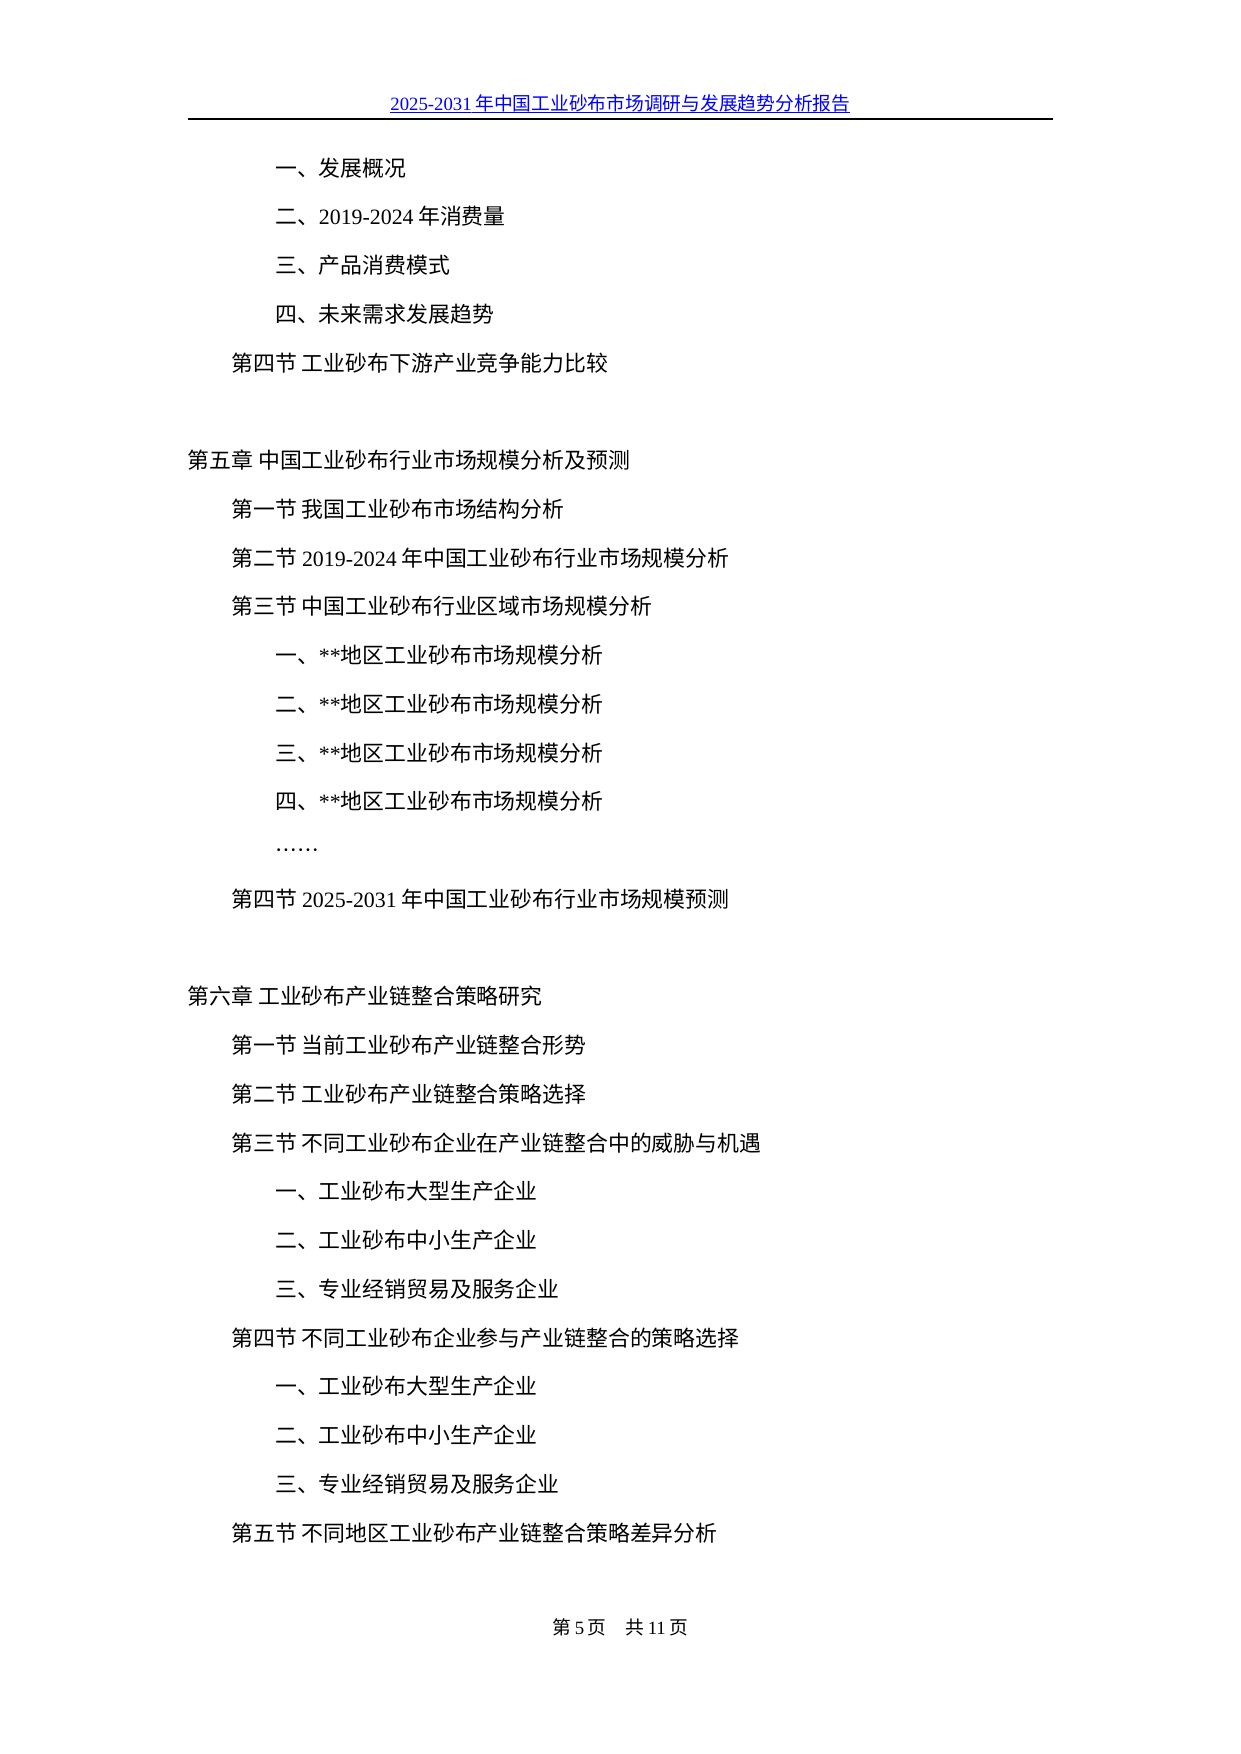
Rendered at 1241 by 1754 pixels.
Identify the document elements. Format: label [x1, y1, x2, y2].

text [187, 150, 1053, 1548]
